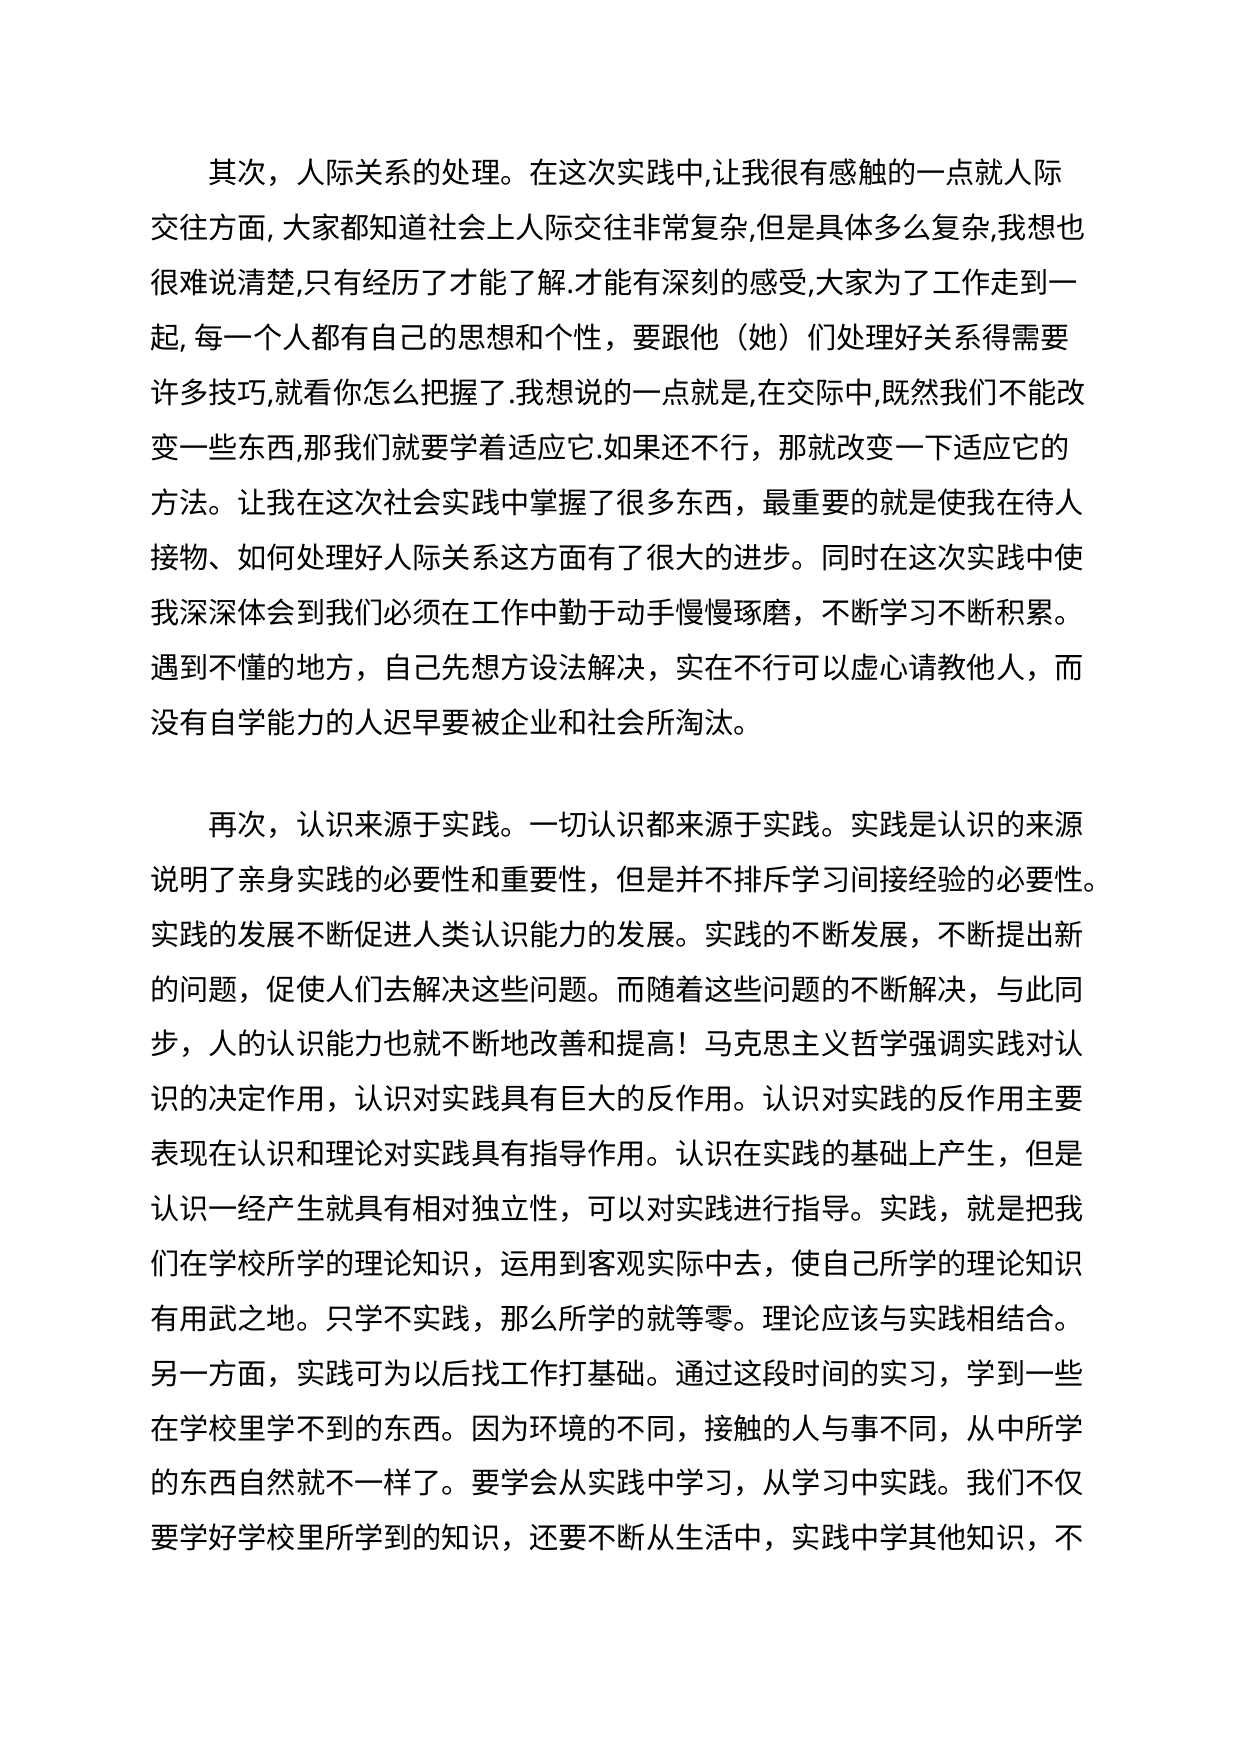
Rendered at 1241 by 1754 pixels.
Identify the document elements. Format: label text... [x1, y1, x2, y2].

text 其次，人际关系的处理。在这次实践中,让我很有感触的一点就人际交往方面, 大家都知道社会上人际交往非常复杂,但是具体多么复杂,我想也很难说清楚,只有经历了才能了解.才能有深刻的感受,大家为了工作走到一起, 每一个人都有自己的思想和个性，要跟他（她）们处理好关系得需要许多技巧,就看你怎么把握了.我想说的一点就是,在交际中,既然我们不能改变一些东西,那我们就要学着适应它.如果还不行，那就改变一下适应它的方法。让我在这次社会实践中掌握了很多东西，最重要的就是使我在待人接物、如何处理好人际关系这方面有了很大的进步。同时在这次实践中使我深深体会到我们必须在工作中勤于动手慢慢琢磨，不断学习不断积累。遇到不懂的地方，自己先想方设法解决，实在不行可以虚心请教他人，而没有自学能力的人迟早要被企业和社会所淘汰。 [150, 150, 1090, 742]
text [150, 801, 1090, 1557]
